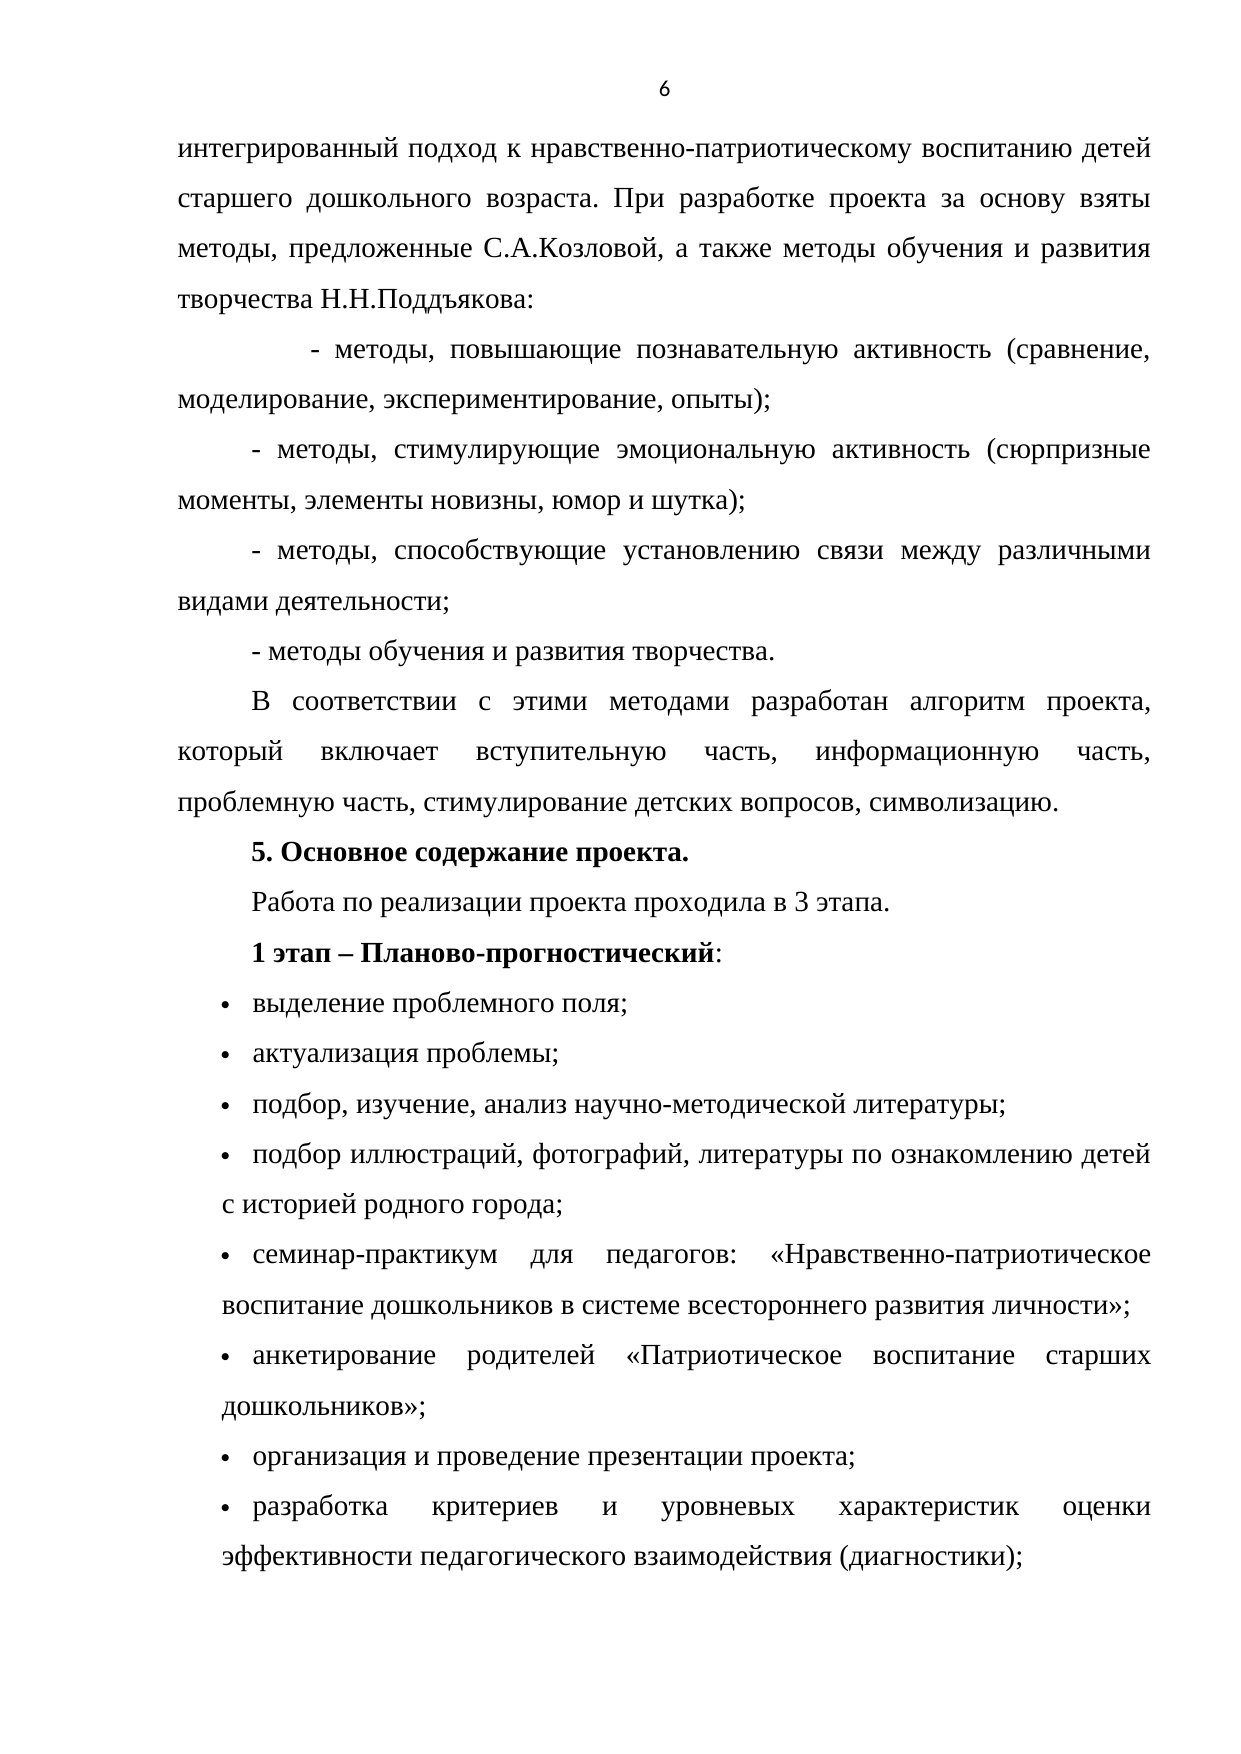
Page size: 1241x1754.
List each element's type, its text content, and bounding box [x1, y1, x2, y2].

list актуализация проблемы; [222, 1035, 1152, 1069]
text Работа по реализации проекта проходила в 3 этапа. [177, 884, 1152, 918]
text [177, 130, 1152, 314]
list подбор, изучение, анализ научно-методической литературы; [222, 1086, 1152, 1119]
list разработка критериев и уровневых характеристик оценки эффективности педагогического взаимодействия (диагностики); [222, 1488, 1152, 1572]
text - методы, стимулирующие эмоциональную активность (сюрпризные моменты, элементы новизны, юмор и шутка); [177, 432, 1152, 516]
text - методы, способствующие установлению связи между различными видами деятельности; [177, 532, 1152, 616]
text 1 этап – Планово-прогностический: [177, 935, 1152, 968]
text - методы, повышающие познавательную активность (сравнение, моделирование, экспериментирование, опыты); [177, 331, 1152, 415]
list анкетирование родителей «Патриотическое воспитание старших дошкольников»; [222, 1337, 1152, 1421]
text 5. Основное содержание проекта. [177, 834, 1152, 868]
list семинар-практикум для педагогов: «Нравственно-патриотическое воспитание дошкольников в системе всестороннего развития личности»; [222, 1237, 1152, 1321]
list выделение проблемного поля; [222, 985, 1152, 1019]
text - методы обучения и развития творчества. [177, 633, 1152, 666]
list организация и проведение презентации проекта; [222, 1438, 1152, 1471]
text В соответствии с этими методами разработан алгоритм проекта, который включает вступительную часть, информационную часть, проблемную часть, стимулирование детских вопросов, символизацию. [177, 683, 1152, 817]
list подбор иллюстраций, фотографий, литературы по ознакомлению детей с историей родного города; [222, 1136, 1152, 1220]
